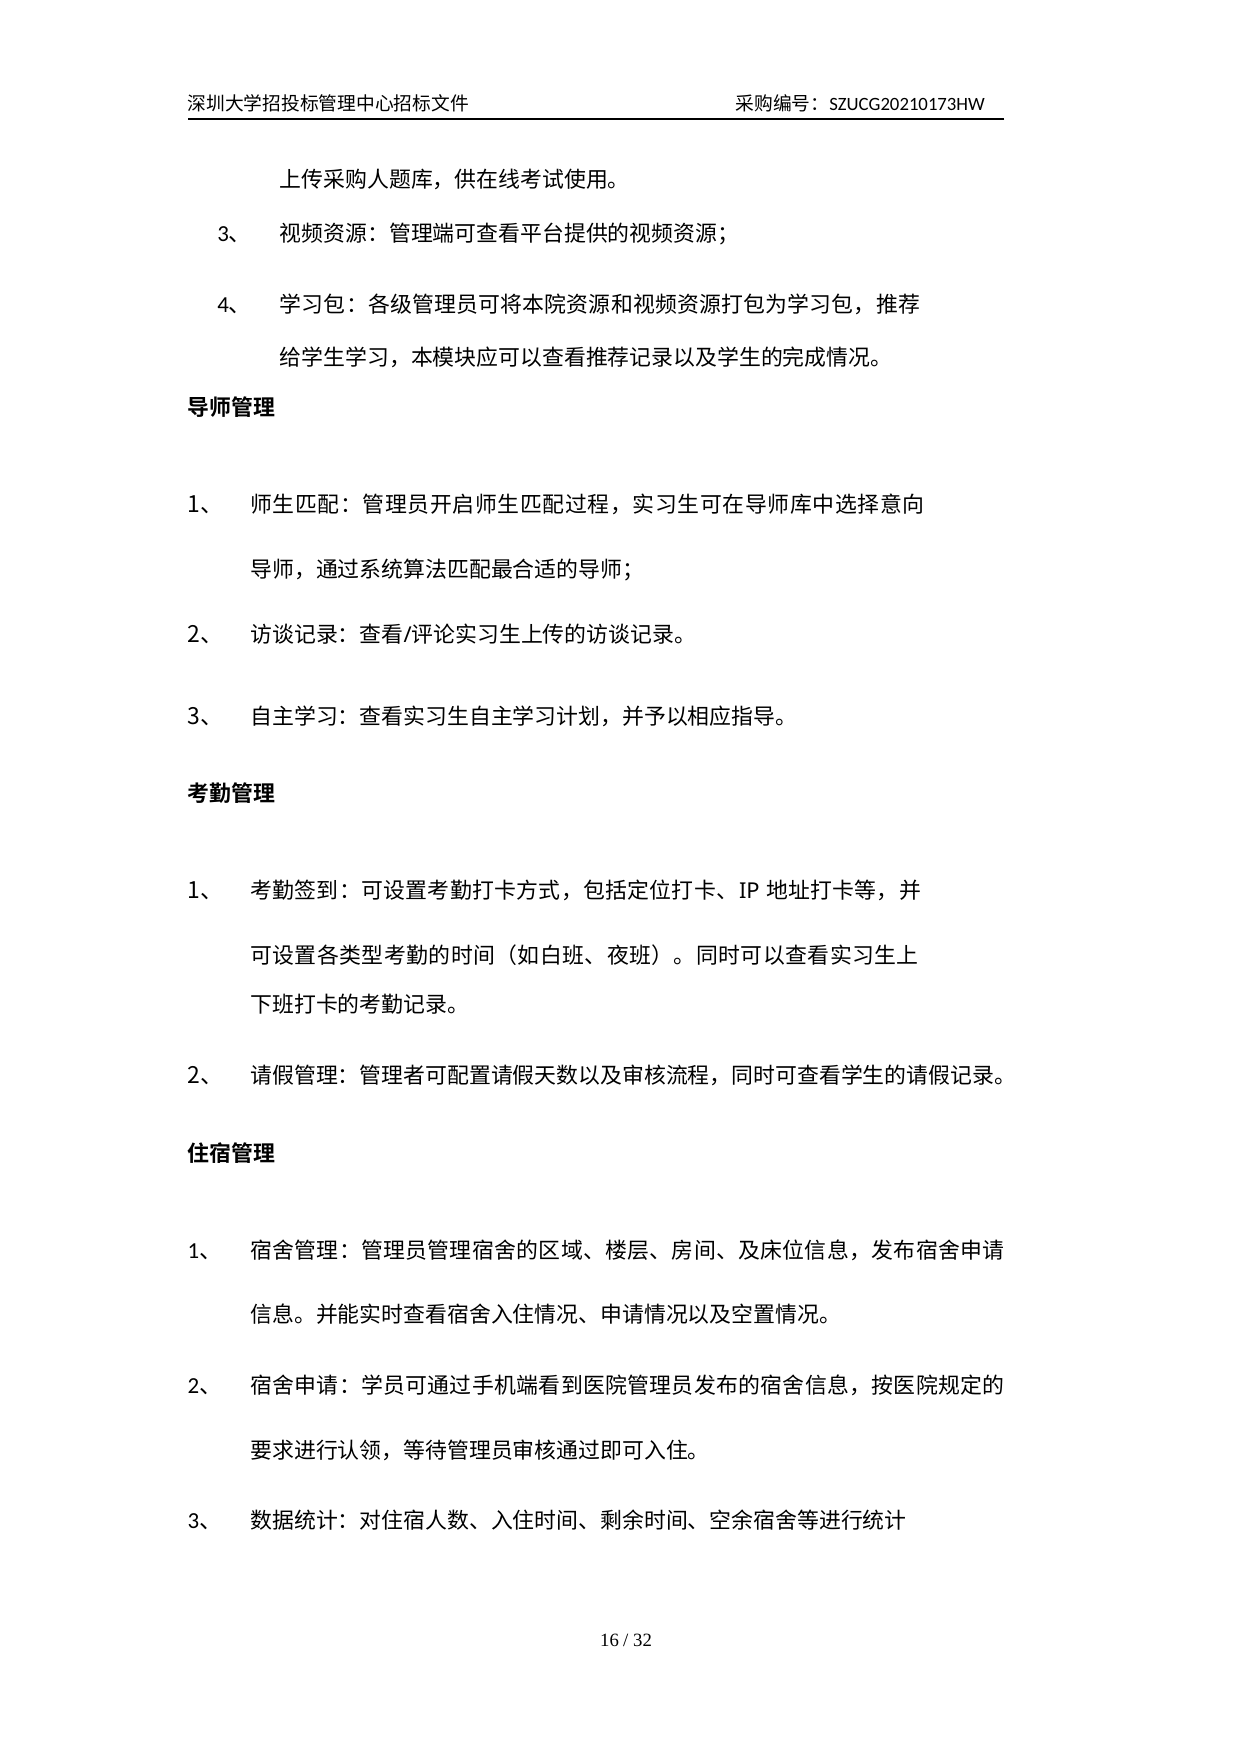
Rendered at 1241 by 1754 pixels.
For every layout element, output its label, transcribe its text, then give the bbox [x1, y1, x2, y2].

list 自主学习：查看实习生自主学习计划，并予以相应指导。 [187, 682, 1004, 747]
subtitle 住宿管理 [187, 1135, 1004, 1168]
list 视频资源：管理端可查看平台提供的视频资源； [217, 199, 921, 264]
list 师生匹配：管理员开启师生匹配过程，实习生可在导师库中选择意向导师，通过系统算法匹配最合适的导师； [187, 470, 926, 584]
list 请假管理：管理者可配置请假天数以及审核流程，同时可查看学生的请假记录。 [187, 1041, 1004, 1106]
subtitle 考勤管理 [187, 776, 1004, 808]
list 数据统计：对住宿人数、入住时间、剩余时间、空余宿舍等进行统计 [187, 1486, 1004, 1551]
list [217, 162, 921, 194]
list 宿舍申请：学员可通过手机端看到医院管理员发布的宿舍信息，按医院规定的要求进行认领，等待管理员审核通过即可入住。 [187, 1351, 1004, 1465]
list 学习包：各级管理员可将本院资源和视频资源打包为学习包，推荐给学生学习，本模块应可以查看推荐记录以及学生的完成情况。 [217, 270, 921, 372]
subtitle 导师管理 [187, 390, 1004, 422]
list 访谈记录：查看/评论实习生上传的访谈记录。 [187, 600, 1004, 665]
list 宿舍管理：管理员管理宿舍的区域、楼层、房间、及床位信息，发布宿舍申请信息。并能实时查看宿舍入住情况、申请情况以及空置情况。 [187, 1216, 1004, 1329]
list 考勤签到：可设置考勤打卡方式，包括定位打卡、IP 地址打卡等，并可设置各类型考勤的时间（如白班、夜班）。同时可以查看实习生上下班打卡的考勤记录。 [187, 856, 921, 1019]
